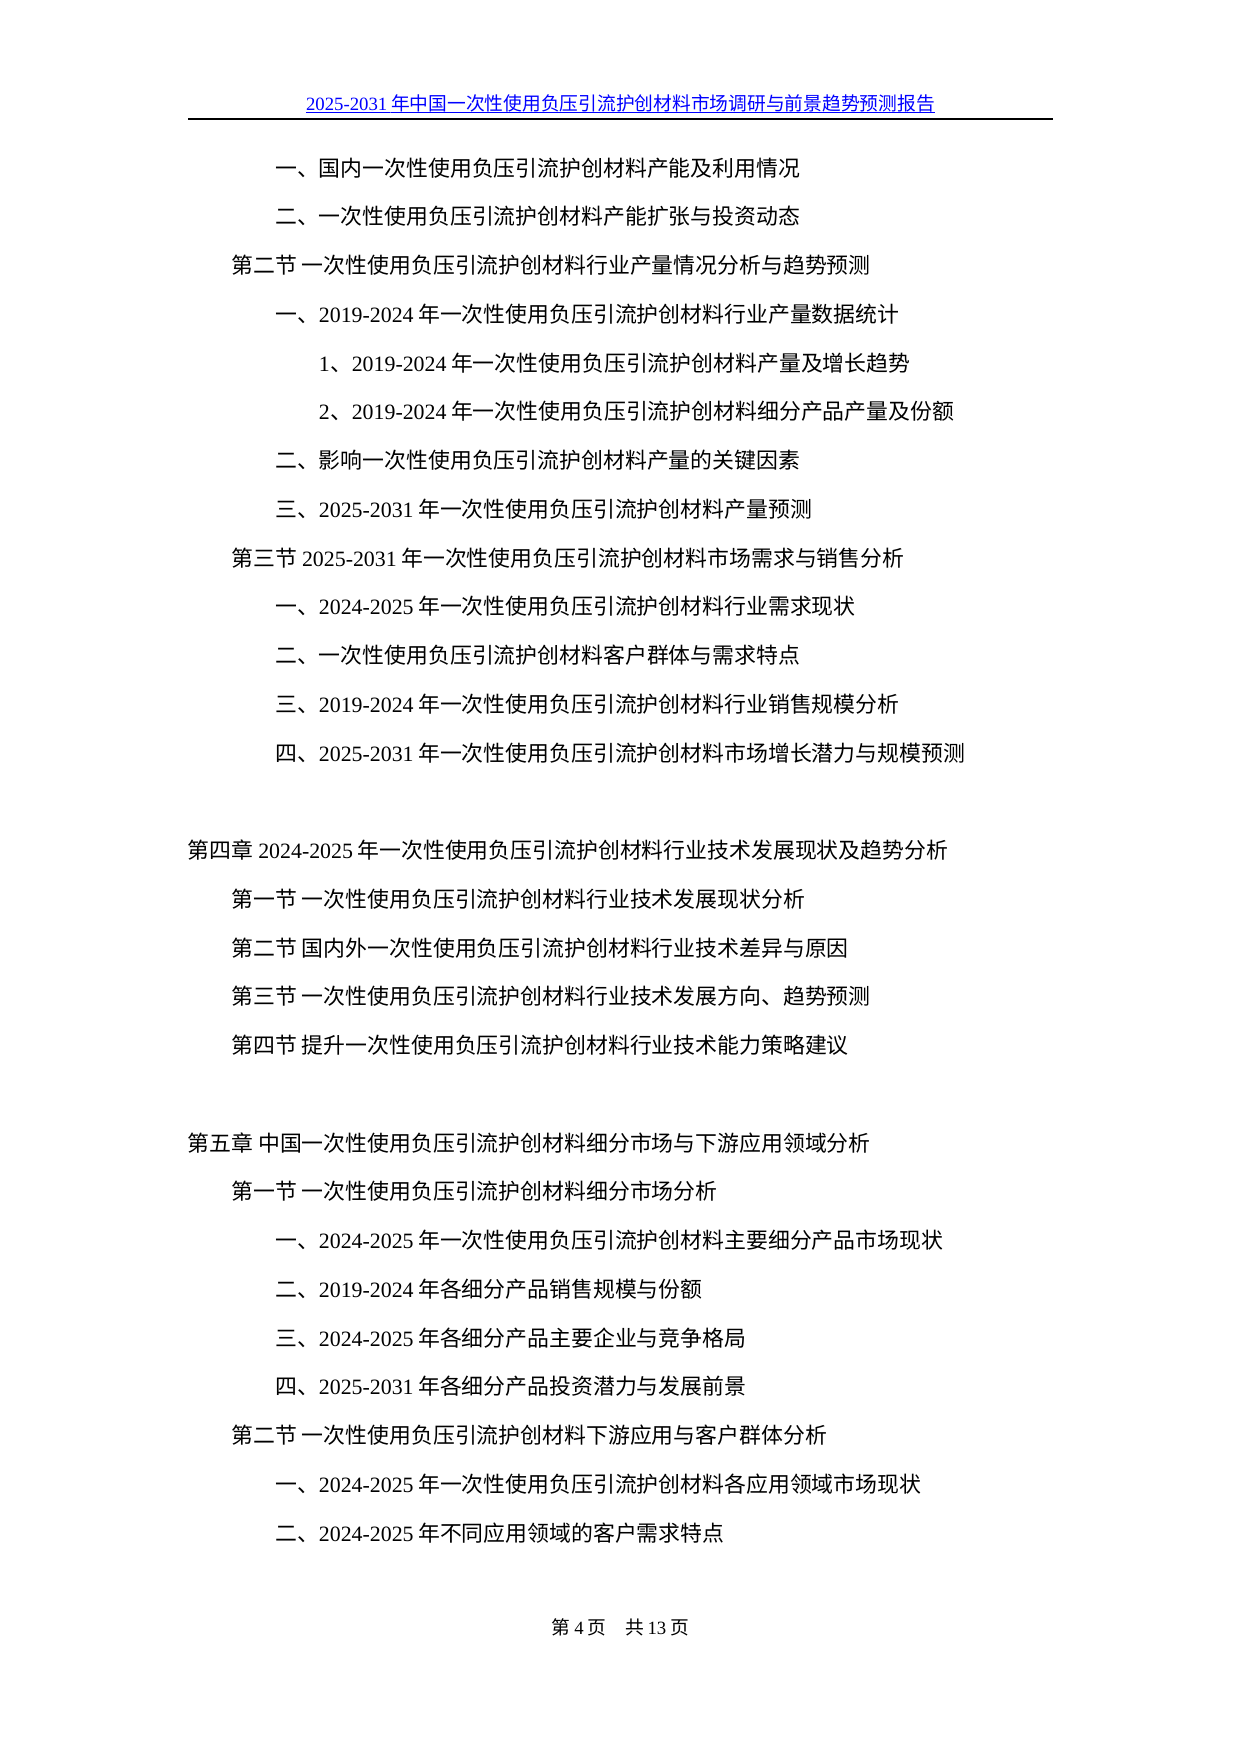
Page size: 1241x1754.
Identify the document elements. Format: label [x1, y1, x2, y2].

text [187, 150, 1053, 1548]
